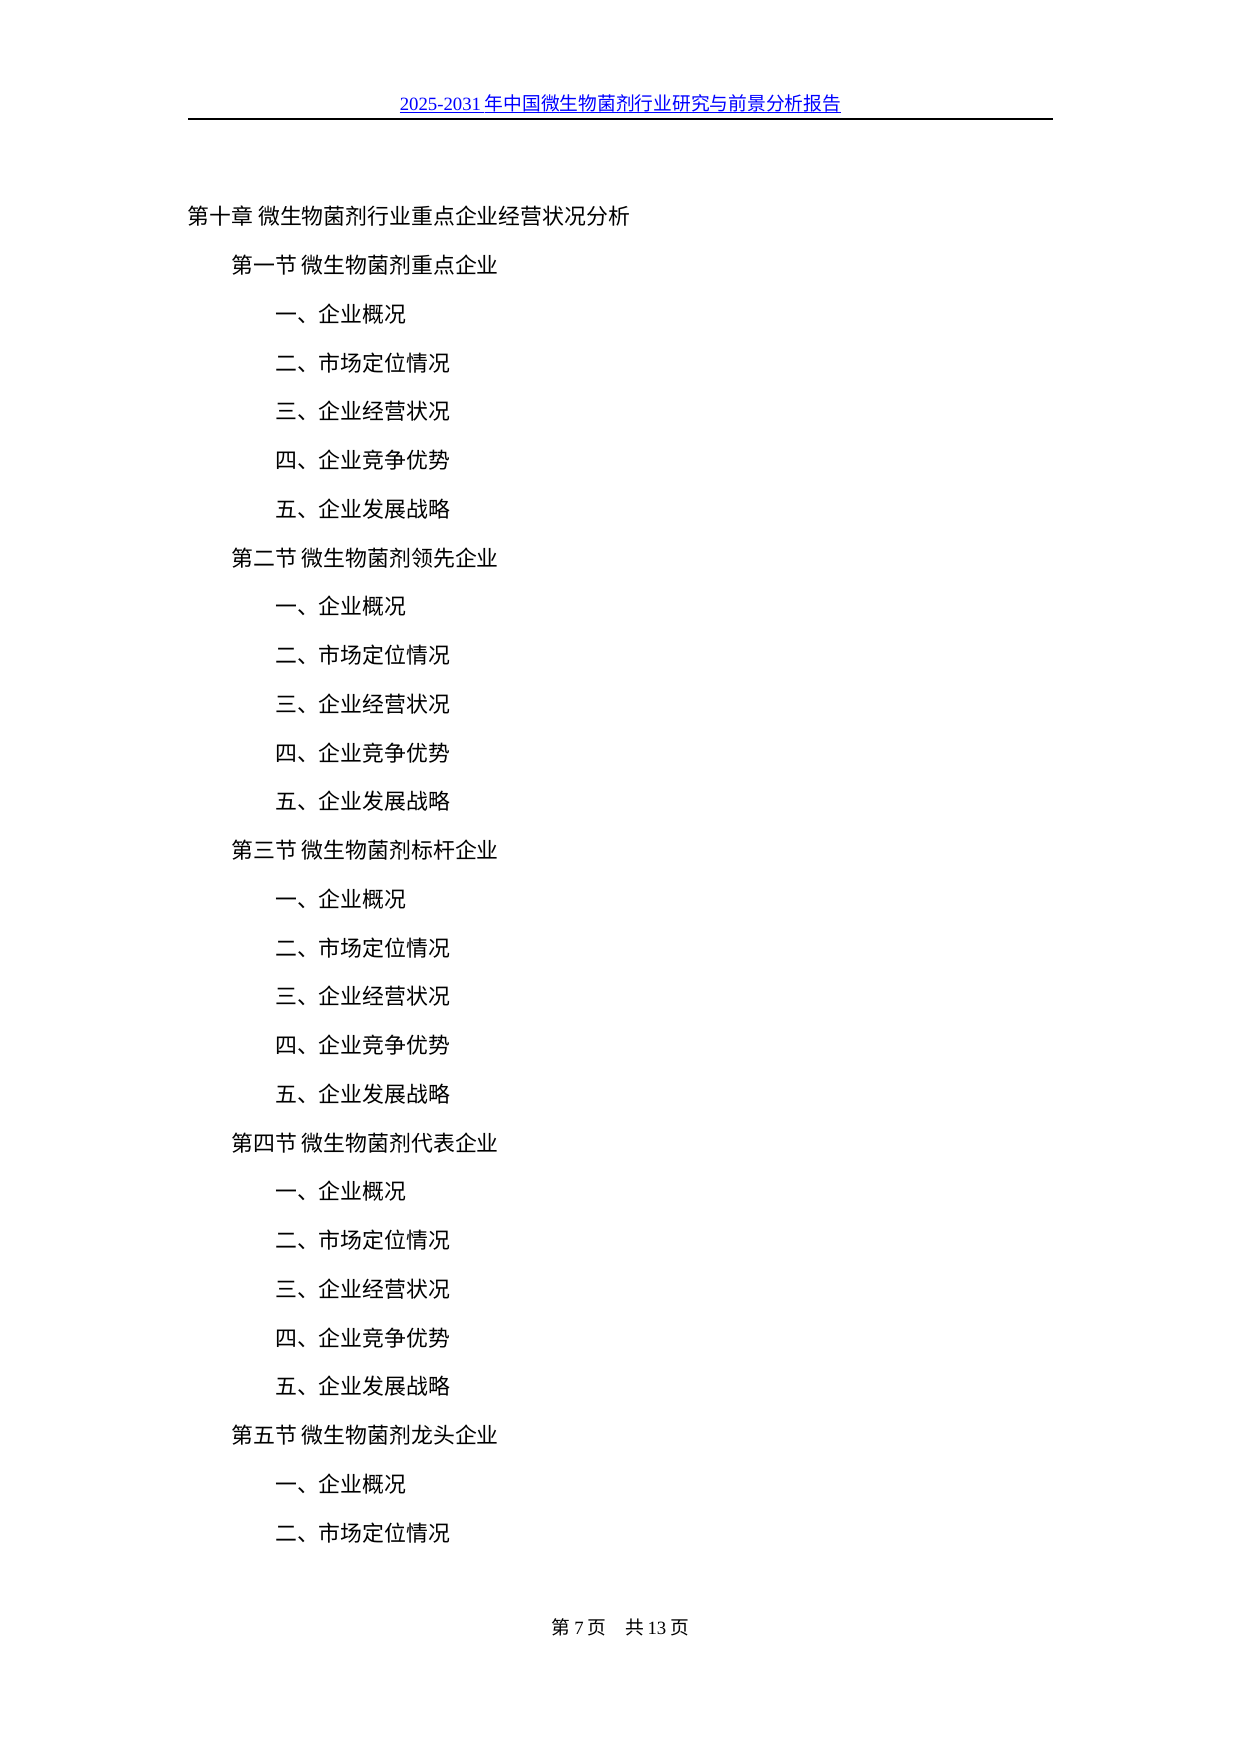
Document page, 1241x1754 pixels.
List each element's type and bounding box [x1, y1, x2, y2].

text [187, 150, 1053, 1548]
